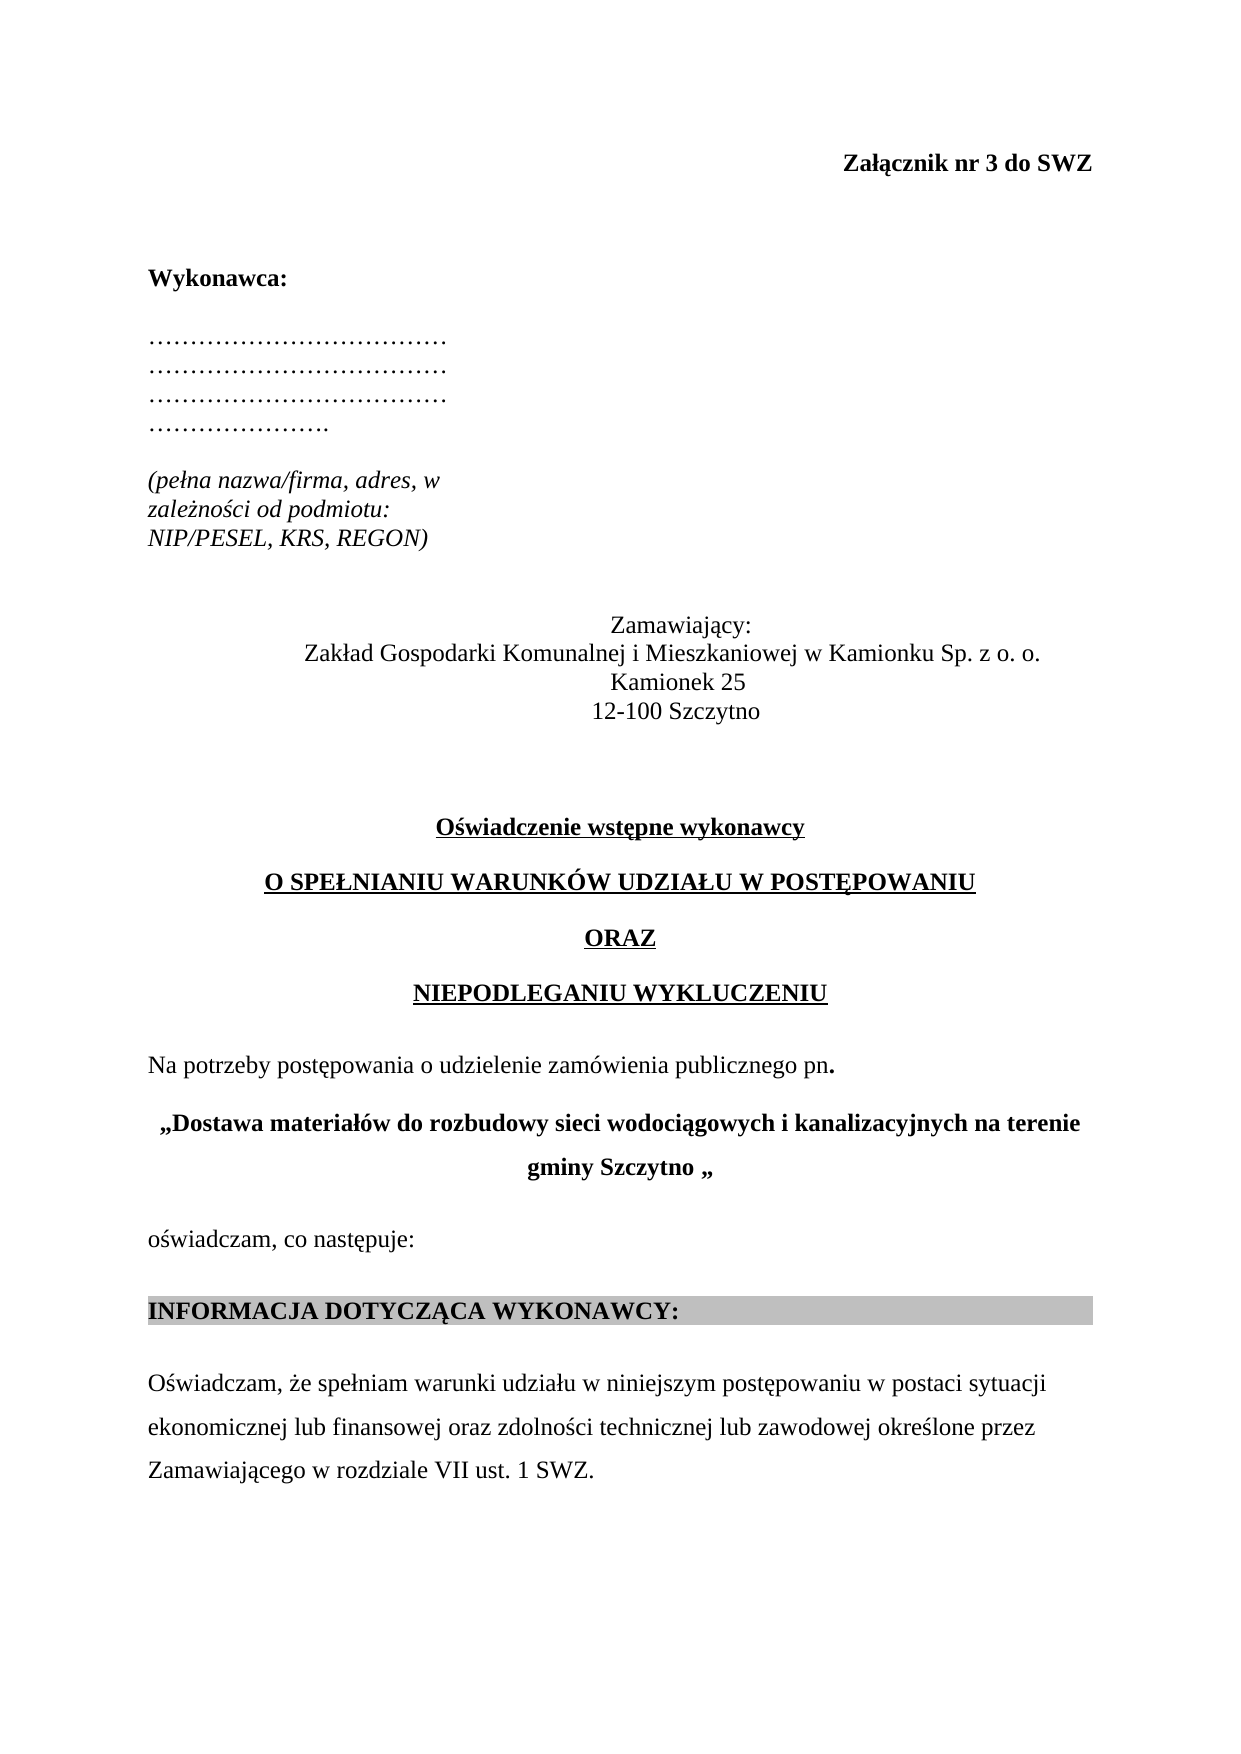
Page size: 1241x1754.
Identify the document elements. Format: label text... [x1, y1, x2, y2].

text INFORMACJA DOTYCZĄCA WYKONAWCY: [148, 1296, 1093, 1325]
text O SPEŁNIANIU WARUNKÓW UDZIAŁU W POSTĘPOWANIU [148, 867, 1093, 896]
text (pełna nazwa/firma, adres, w zależności od podmiotu: NIP/PESEL, KRS, REGON) [148, 466, 472, 552]
text Kamionek 25 [148, 667, 1093, 696]
text Zamawiający: [148, 610, 1093, 638]
text oświadczam, co następuje: [148, 1224, 1093, 1253]
text 12-100 Szczytno [148, 696, 1093, 725]
text Zakład Gospodarki Komunalnej i Mieszkaniowej w Kamionku Sp. z o. o. [148, 638, 1093, 667]
text Na potrzeby postępowania o udzielenie zamówienia publicznego pn. [148, 1051, 1093, 1079]
text …………………………………………………………………………………………………………………. [148, 321, 472, 436]
text „Dostawa materiałów do rozbudowy sieci wodociągowych i kanalizacyjnych na terenie gminy Szczytno „ [148, 1108, 1093, 1180]
text Wykonawca: [148, 263, 1093, 292]
text NIEPODLEGANIU WYKLUCZENIU [148, 978, 1093, 1007]
text Oświadczam, że spełniam warunki udziału w niniejszym postępowaniu w postaci sytuacji ekonomicznej lub finansowej oraz zdolności technicznej lub zawodowej określone przez Zamawiającego w rozdziale VII ust. 1 SWZ. [148, 1368, 1093, 1483]
text ORAZ [148, 923, 1093, 952]
text Załącznik nr 3 do SWZ [148, 148, 1093, 176]
text Oświadczenie wstępne wykonawcy [148, 812, 1093, 841]
